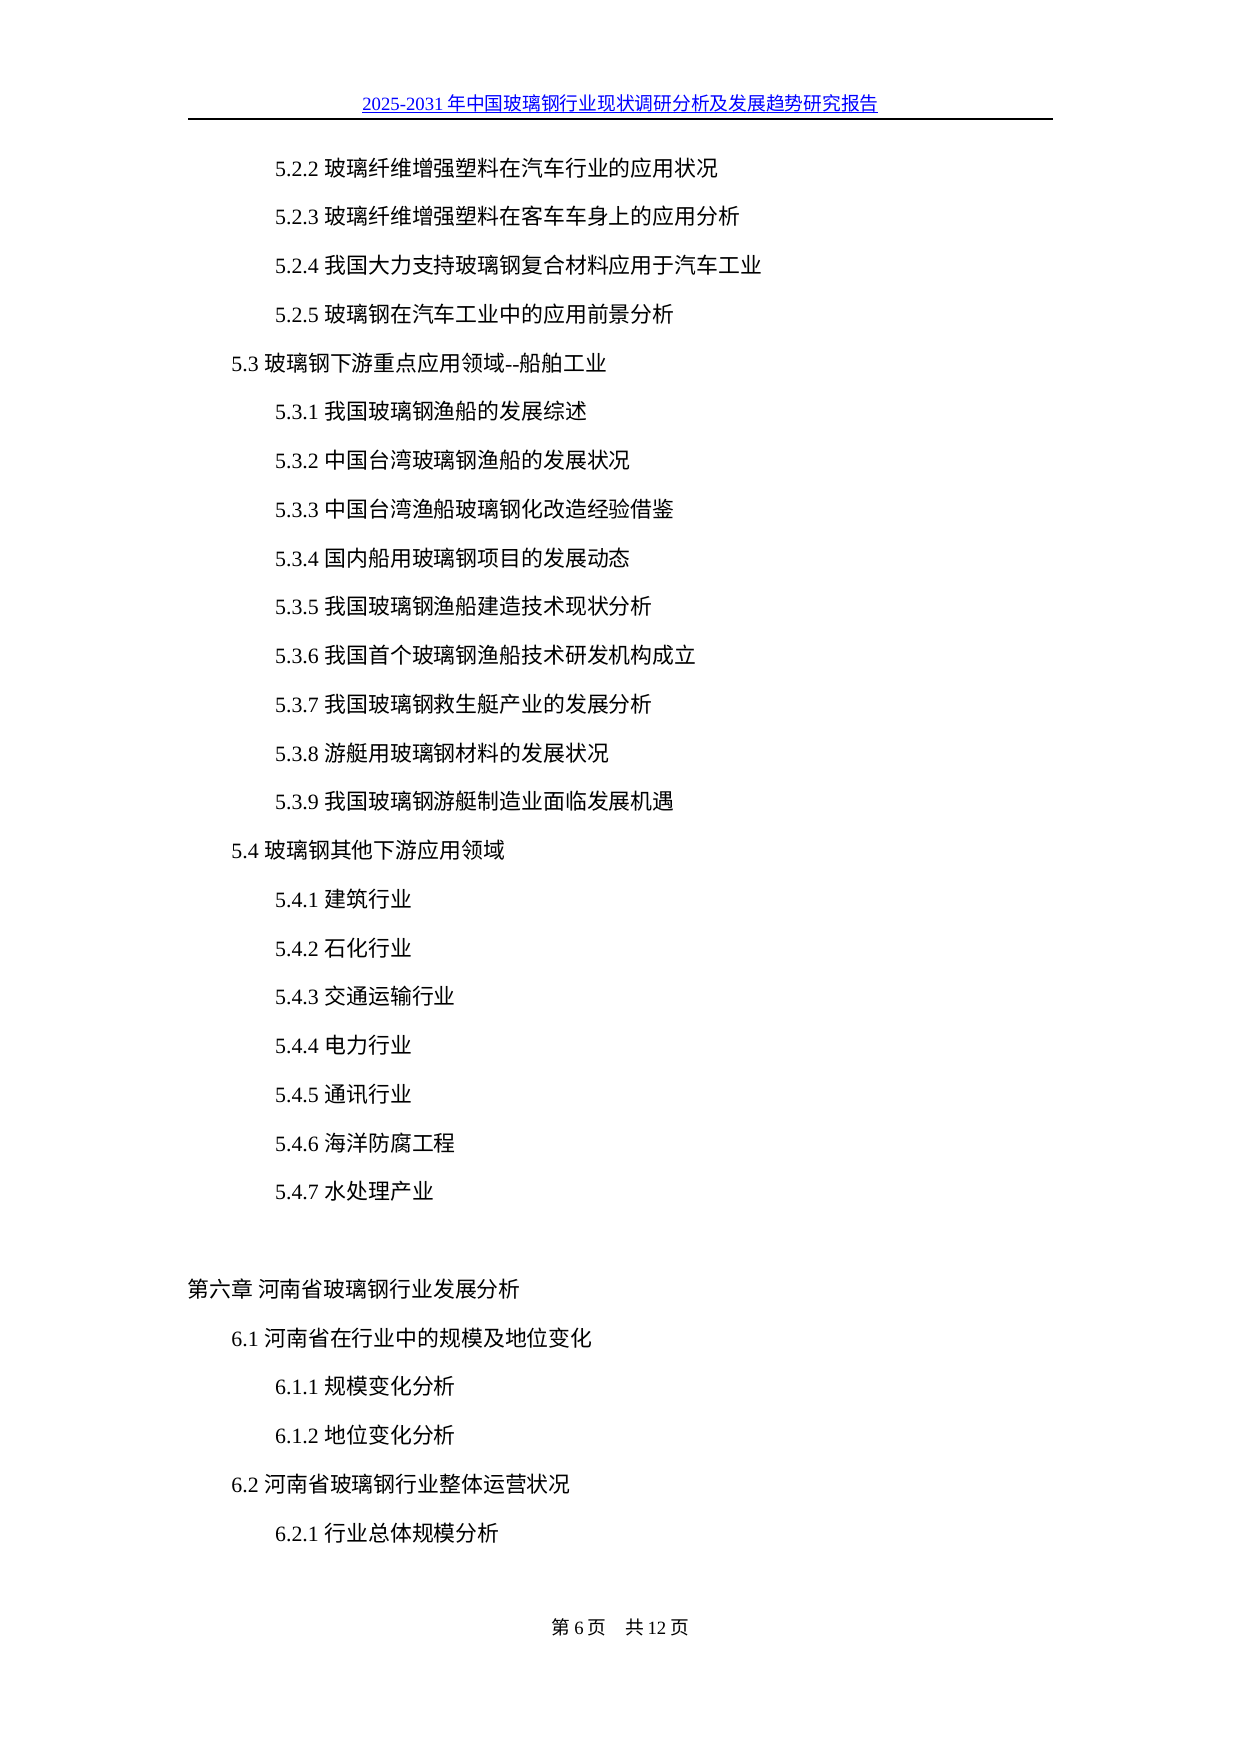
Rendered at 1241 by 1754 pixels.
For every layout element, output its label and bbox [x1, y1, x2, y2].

text [187, 150, 1053, 1548]
